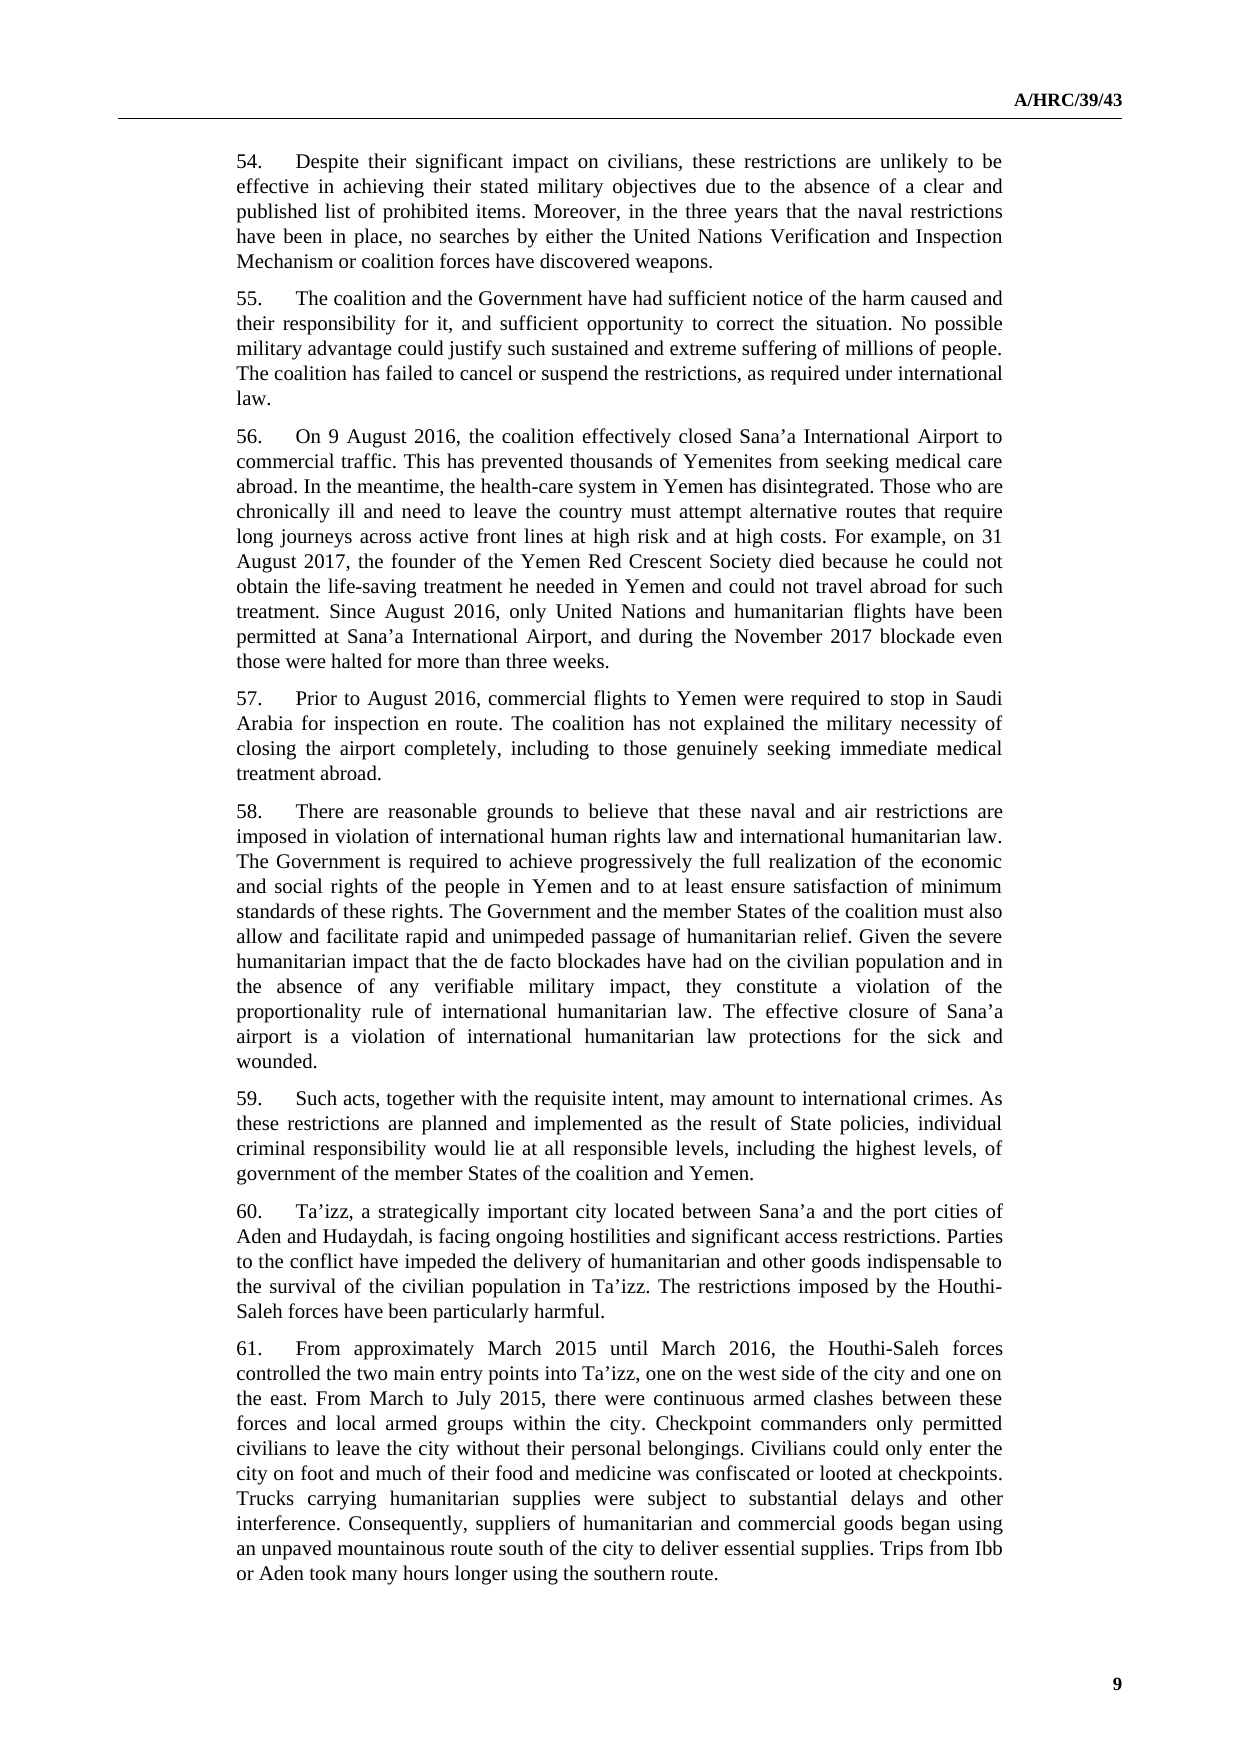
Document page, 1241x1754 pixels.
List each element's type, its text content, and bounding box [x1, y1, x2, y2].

text 55. The coalition and the Government have had sufficient notice of the harm caused and their responsibility for it, and sufficient opportunity to correct the situation. No possible military advantage could justify such sustained and extreme suffering of millions of people. The coalition has failed to cancel or suspend the restrictions, as required under international law. [236, 285, 1004, 410]
text 59. Such acts, together with the requisite intent, may amount to international crimes. As these restrictions are planned and implemented as the result of State policies, individual criminal responsibility would lie at all responsible levels, including the highest levels, of government of the member States of the coalition and Yemen. [236, 1085, 1004, 1185]
text 54. Despite their significant impact on civilians, these restrictions are unlikely to be effective in achieving their stated military objectives due to the absence of a clear and published list of prohibited items. Moreover, in the three years that the naval restrictions have been in place, no searches by either the United Nations Verification and Inspection Mechanism or coalition forces have discovered weapons. [236, 148, 1004, 273]
text 56. On 9 August 2016, the coalition effectively closed Sana’a International Airport to commercial traffic. This has prevented thousands of Yemenites from seeking medical care abroad. In the meantime, the health-care system in Yemen has disintegrated. Those who are chronically ill and need to leave the country must attempt alternative routes that require long journeys across active front lines at high risk and at high costs. For example, on 31 August 2017, the founder of the Yemen Red Crescent Society died because he could not obtain the life-saving treatment he needed in Yemen and could not travel abroad for such treatment. Since August 2016, only United Nations and humanitarian flights have been permitted at Sana’a International Airport, and during the November 2017 blockade even those were halted for more than three weeks. [236, 423, 1004, 673]
text 60. Ta’izz, a strategically important city located between Sana’a and the port cities of Aden and Hudaydah, is facing ongoing hostilities and significant access restrictions. Parties to the conflict have impeded the delivery of humanitarian and other goods indispensable to the survival of the civilian population in Ta’izz. The restrictions imposed by the Houthi-Saleh forces have been particularly harmful. [236, 1198, 1004, 1323]
text 61. From approximately March 2015 until March 2016, the Houthi-Saleh forces controlled the two main entry points into Ta’izz, one on the west side of the city and one on the east. From March to July 2015, there were continuous armed clashes between these forces and local armed groups within the city. Checkpoint commanders only permitted civilians to leave the city without their personal belongings. Civilians could only enter the city on foot and much of their food and medicine was confiscated or looted at checkpoints. Trucks carrying humanitarian supplies were subject to substantial delays and other interference. Consequently, suppliers of humanitarian and commercial goods began using an unpaved mountainous route south of the city to deliver essential supplies. Trips from Ibb or Aden took many hours longer using the southern route. [236, 1335, 1004, 1585]
text 57. Prior to August 2016, commercial flights to Yemen were required to stop in Saudi Arabia for inspection en route. The coalition has not explained the military necessity of closing the airport completely, including to those genuinely seeking immediate medical treatment abroad. [236, 685, 1004, 785]
text 58. There are reasonable grounds to believe that these naval and air restrictions are imposed in violation of international human rights law and international humanitarian law. The Government is required to achieve progressively the full realization of the economic and social rights of the people in Yemen and to at least ensure satisfaction of minimum standards of these rights. The Government and the member States of the coalition must also allow and facilitate rapid and unimpeded passage of humanitarian relief. Given the severe humanitarian impact that the de facto blockades have had on the civilian population and in the absence of any verifiable military impact, they constitute a violation of the proportionality rule of international humanitarian law. The effective closure of Sana’a airport is a violation of international humanitarian law protections for the sick and wounded. [236, 798, 1004, 1073]
